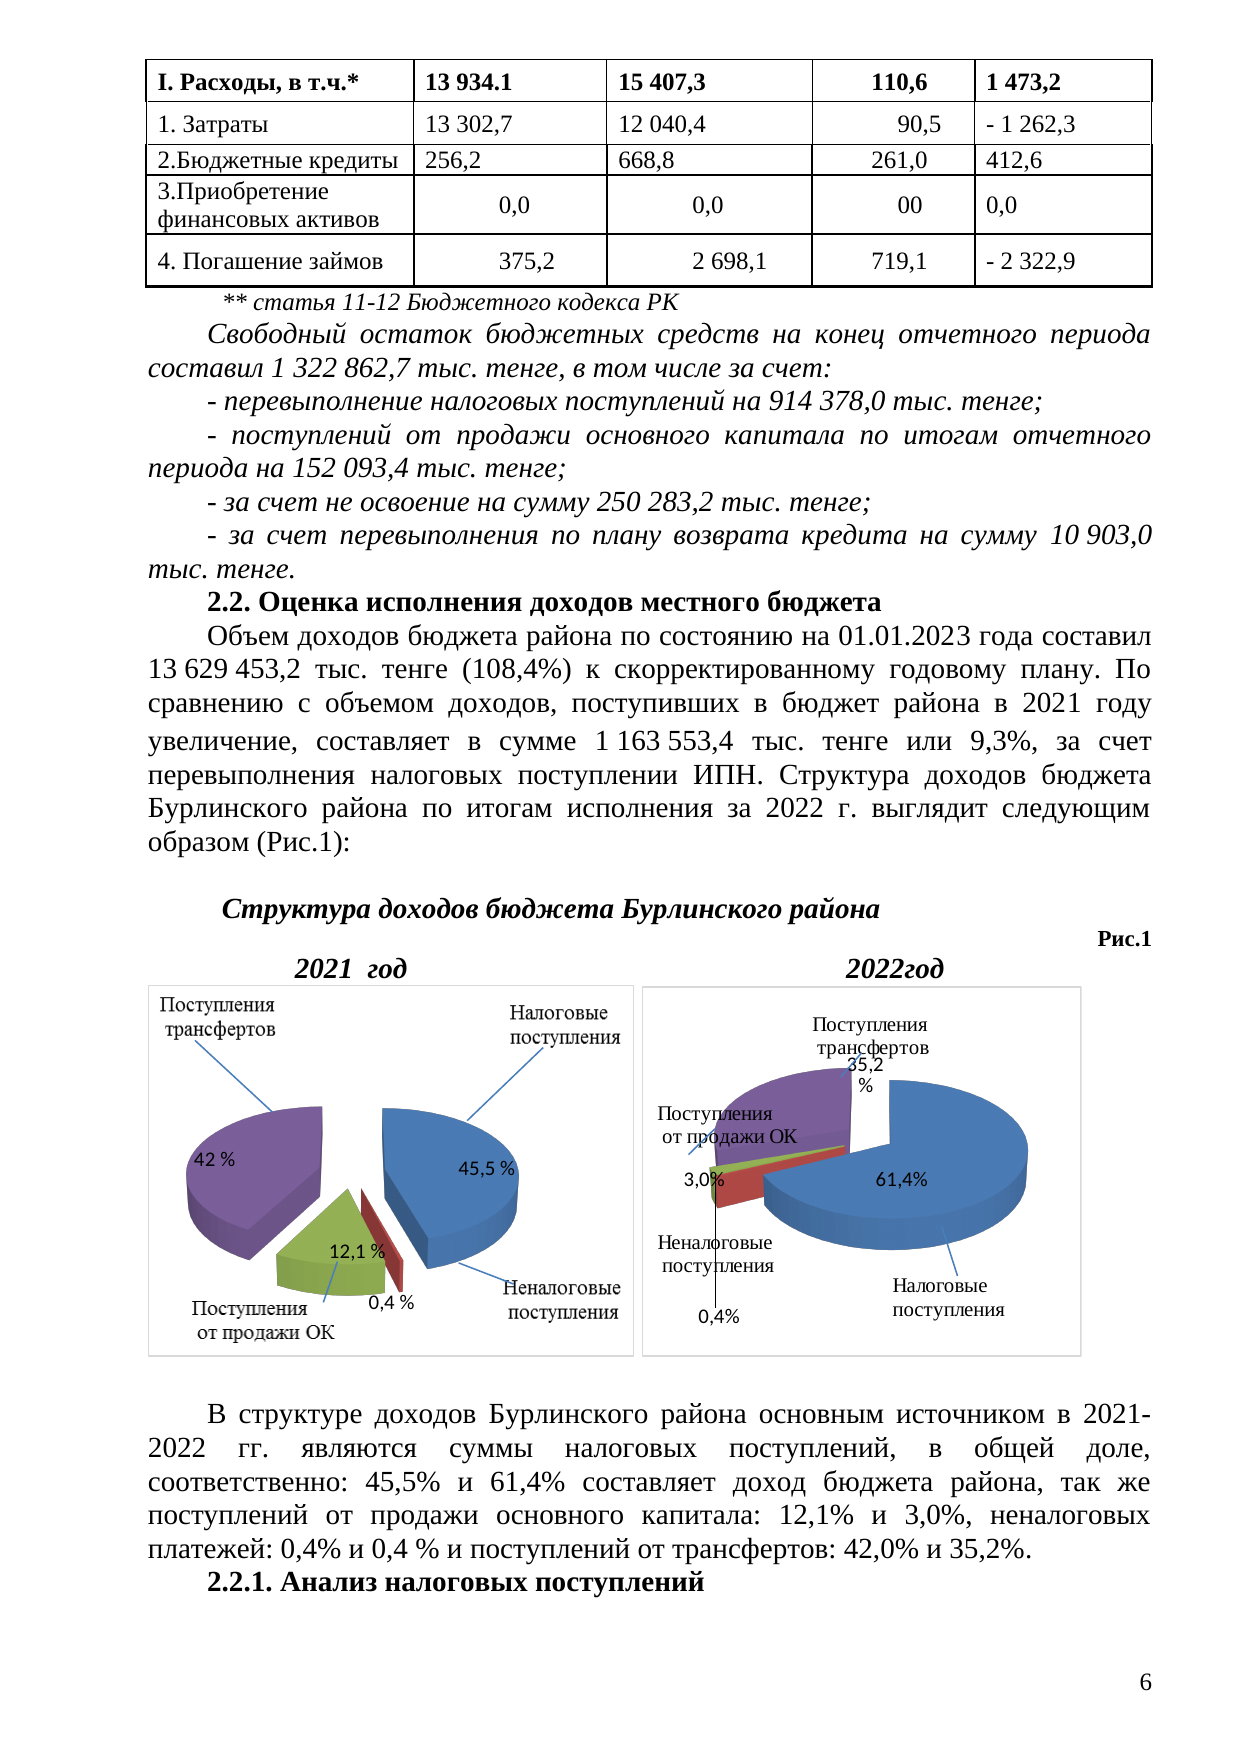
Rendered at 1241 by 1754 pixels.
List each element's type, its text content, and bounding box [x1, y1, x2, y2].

table_cell 15 407,3 [607, 60, 812, 101]
table_cell 13 302,7 [414, 102, 606, 144]
text - за счет перевыполнения по плану возврата кредита на сумму 10 903,0 тыс. тенге. [148, 517, 1152, 584]
text - поступлений от продажи основного капитала по итогам отчетного периода на 152 093,4 тыс. тенге; [148, 417, 1152, 484]
table_cell 13 934.1 [415, 60, 606, 101]
text 2.2. Оценка исполнения доходов местного бюджета [148, 584, 1152, 618]
picture [491, 1268, 634, 1336]
table_cell 668,8 [608, 145, 811, 174]
text Объем доходов бюджета района по состоянию на 01.01.2023 года составил 13 629 453,2 тыс. тенге (108,4%) к скорректированному годовому плану. По сравнению с объемом доходов, поступивших в бюджет района в 2021 году увеличение, составляет в сумме 1 163 553,4 тыс. тенге или 9,3%, за счет перевыполнения налоговых поступлении ИПН. Структура доходов бюджета Бурлинского района по итогам исполнения за 2022 г. выглядит следующим образом (Рис.1): [148, 618, 1152, 858]
text Структура доходов бюджета Бурлинского района [148, 891, 1152, 925]
table_cell 1. Затраты [147, 102, 413, 144]
table_cell 375,2 [415, 235, 606, 285]
text ** статья 11-12 Бюджетного кодекса РК [148, 288, 1152, 316]
table_cell 719,1 [813, 235, 974, 285]
table_cell 256,2 [415, 145, 606, 174]
table_cell 3.Приобретение финансовых активов [147, 176, 413, 233]
text В структуре доходов Бурлинского района основным источником в 2021-2022 гг. являются суммы налоговых поступлений, в общей доле, соответственно: 45,5% и 61,4% составляет доход бюджета района, так же поступлений от продажи основного капитала: 12,1% и 3,0%, неналоговых платежей: 0,4% и 0,4 % и поступлений от трансфертов: 42,0% и 35,2%. [148, 1397, 1152, 1564]
text Рис.1 [148, 925, 1152, 951]
table_cell 2 698,1 [608, 235, 811, 285]
table_cell 00 [813, 176, 974, 233]
table_cell 2.Бюджетные кредиты [147, 145, 413, 174]
table_cell 110,6 [813, 60, 974, 101]
text 2.2.1. Анализ налоговых поступлений [148, 1564, 1152, 1598]
table_cell 0,0 [415, 176, 606, 233]
text - перевыполнение налоговых поступлений на 914 378,0 тыс. тенге; [148, 383, 1152, 417]
table_cell 0,0 [608, 176, 811, 233]
table_cell 12 040,4 [607, 102, 812, 144]
text Свободный остаток бюджетных средств на конец отчетного периода составил 1 322 862,7 тыс. тенге, в том числе за счет: [148, 316, 1152, 383]
table_cell I. Расходы, в т.ч.* [147, 60, 413, 101]
table_cell 412,6 [976, 144, 1151, 174]
text 2021 год 2022год [148, 951, 1152, 1363]
picture [498, 993, 634, 1061]
text - за счет не освоение на сумму 250 283,2 тыс. тенге; [148, 484, 1152, 517]
table_cell 0,0 [976, 176, 1151, 233]
picture [180, 1289, 348, 1356]
picture [148, 985, 289, 1053]
table_cell - 2 322,9 [976, 235, 1151, 285]
table_cell 261,0 [813, 145, 974, 174]
table_cell 90,5 [813, 102, 974, 144]
table_cell 4. Погашение займов [147, 235, 413, 285]
table_cell - 1 262,3 [975, 101, 1151, 144]
table_cell 1 473,2 [976, 60, 1151, 101]
